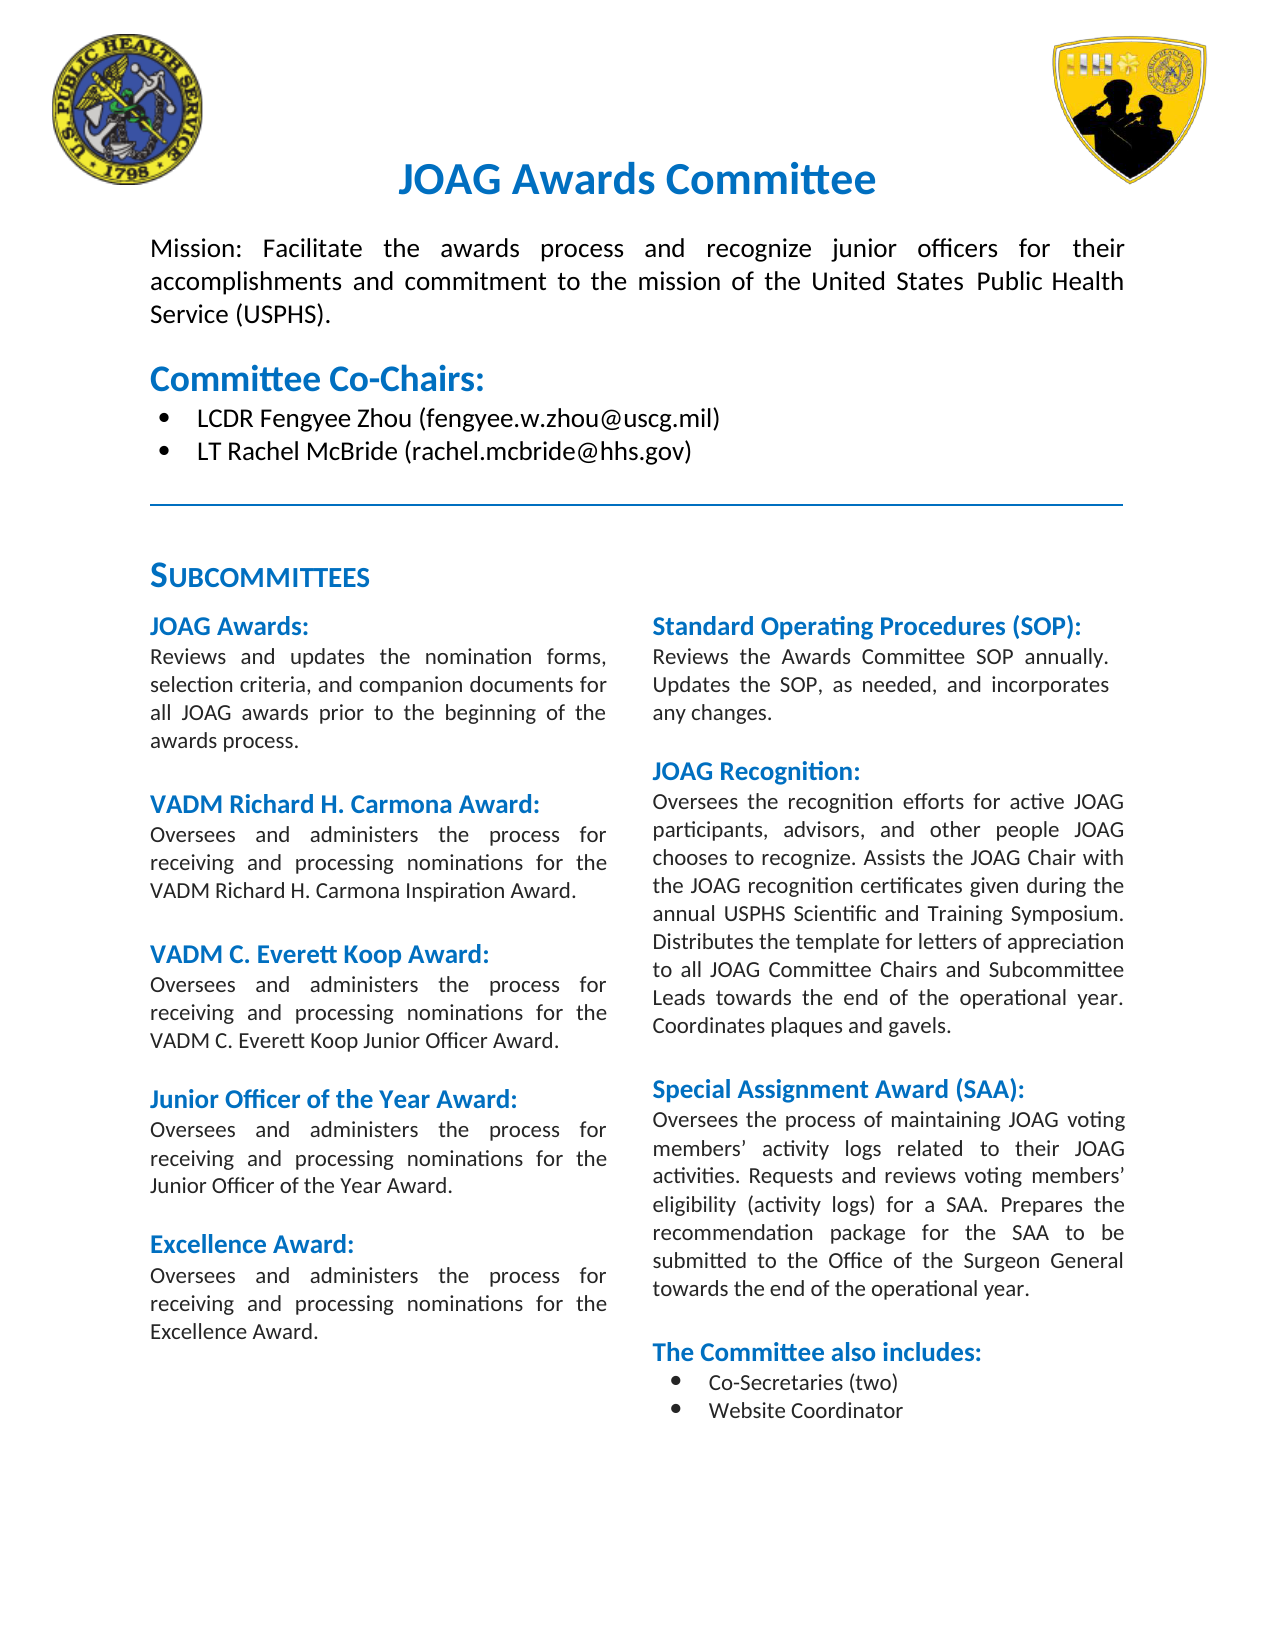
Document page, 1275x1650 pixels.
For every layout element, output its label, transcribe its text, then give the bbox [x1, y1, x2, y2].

subtitle The Committee also includes: [652, 1335, 1110, 1368]
text Oversees and administers the process for receiving and processing nominations for the Excellence Award. [150, 1261, 607, 1345]
subtitle VADM Richard H. Carmona Award: [150, 787, 607, 820]
text Oversees the recognition efforts for active JOAG participants, advisors, and other people JOAG chooses to recognize. Assists the JOAG Chair with the JOAG recognition certificates given during the annual USPHS Scientific and Training Symposium. Distributes the template for letters of appreciation to all JOAG Committee Chairs and Subcommittee Leads towards the end of the operational year. Coordinates plaques and gavels. [652, 787, 1125, 1039]
text Oversees and administers the process for receiving and processing nominations for the Junior Officer of the Year Award. [150, 1116, 607, 1200]
text Oversees and administers the process for receiving and processing nominations for the VADM Richard H. Carmona Inspiration Award. [150, 820, 607, 904]
picture [1034, 19, 1228, 199]
picture [52, 34, 203, 185]
subtitle JOAG Recognition: [652, 754, 1110, 787]
subtitle VADM C. Everett Koop Award: [150, 937, 607, 971]
subtitle JOAG Awards: [150, 609, 607, 642]
list Website Coordinator [671, 1396, 1110, 1424]
subtitle Standard Operating Procedures (SOP): [652, 609, 1110, 642]
subtitle Excellence Award: [150, 1228, 607, 1261]
list LT Rachel McBride (rachel.mcbride@hhs.gov) [159, 434, 1110, 467]
text Reviews and updates the nomination forms, selection criteria, and companion documents for all JOAG awards prior to the beginning of the awards process. [150, 642, 607, 754]
text Oversees the process of maintaining JOAG voting members’ activity logs related to their JOAG activities. Requests and reviews voting members’ eligibility (activity logs) for a SAA. Prepares the recommendation package for the SAA to be submitted to the Office of the Surgeon General towards the end of the operational year. [652, 1106, 1125, 1302]
subtitle Committee Co-Chairs: [150, 355, 1125, 401]
list Co-Secretaries (two) [671, 1368, 1110, 1396]
subtitle SUBCOMMITTEES [150, 551, 1125, 597]
subtitle Special Assignment Award (SAA): [652, 1073, 1110, 1106]
text Reviews the Awards Committee SOP annually. Updates the SOP, as needed, and incorporates any changes. [652, 642, 1110, 726]
subtitle Junior Officer of the Year Award: [150, 1083, 607, 1116]
text Oversees and administers the process for receiving and processing nominations for the VADM C. Everett Koop Junior Officer Award. [150, 971, 607, 1054]
text Mission: Facilitate the awards process and recognize junior officers for their accomplishments and commitment to the mission of the United States Public Health Service (USPHS). [150, 231, 1125, 330]
list LCDR Fengyee Zhou (fengyee.w.zhou@uscg.mil) [159, 401, 1110, 434]
title JOAG Awards Committee [150, 150, 1125, 206]
